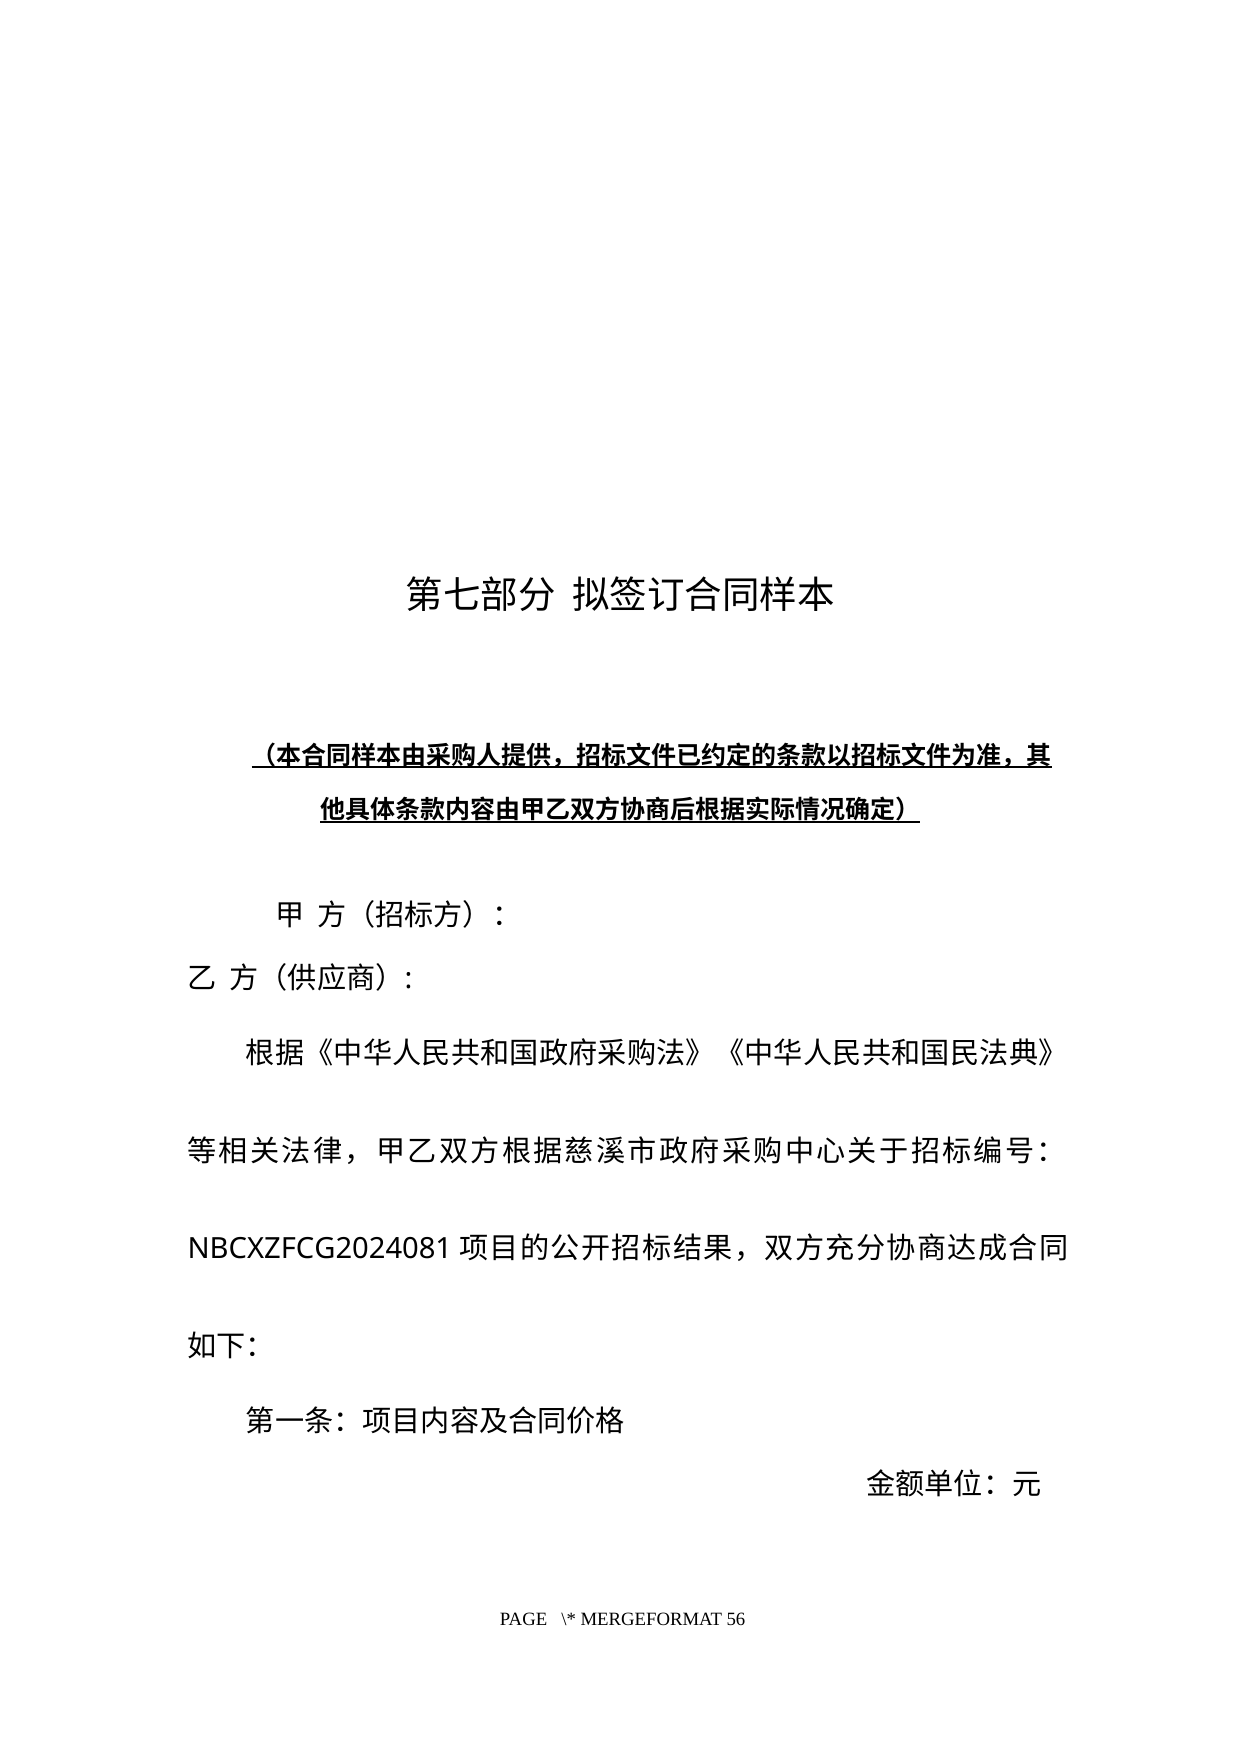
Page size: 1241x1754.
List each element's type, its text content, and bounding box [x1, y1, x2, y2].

text （本合同样本由采购人提供，招标文件已约定的条款以招标文件为准，其他具体条款内容由甲乙双方协商后根据实际情况确定） [187, 735, 1053, 826]
text 第一条：项目内容及合同价格 [187, 1397, 1053, 1439]
subtitle 第七部分 拟签订合同样本 [187, 559, 1053, 624]
text 金额单位：元 [187, 1461, 1053, 1503]
text 甲 方（招标方）： [275, 891, 1053, 934]
text 根据《中华人民共和国政府采购法》《中华人民共和国民法典》等相关法律，甲乙双方根据慈溪市政府采购中心关于招标编号：NBCXZFCG2024081项目的公开招标结果，双方充分协商达成合同如下： [187, 1018, 1068, 1376]
text 乙 方（供应商）: [187, 955, 1053, 997]
